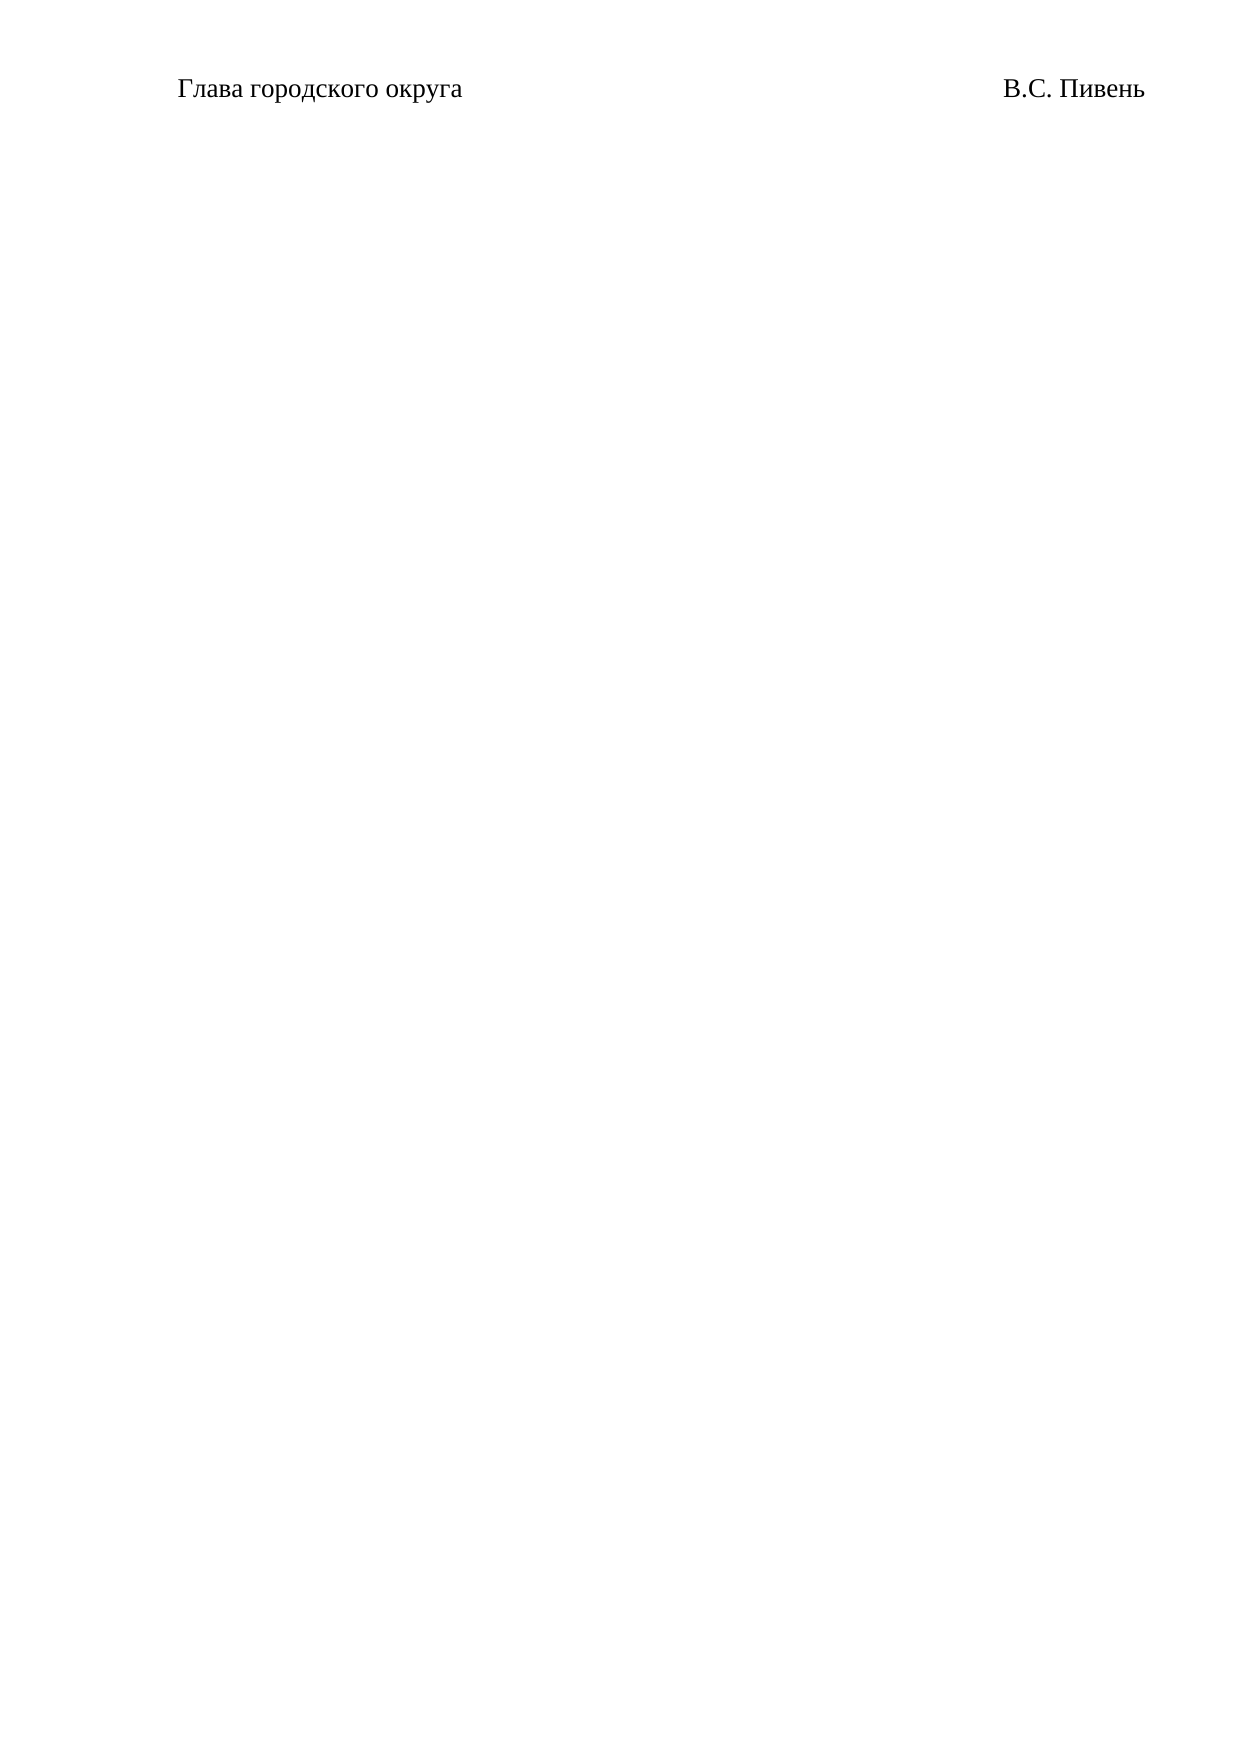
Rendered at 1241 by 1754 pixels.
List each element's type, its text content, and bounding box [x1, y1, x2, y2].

list Глава городского округа В.С. Пивень [177, 72, 1152, 104]
